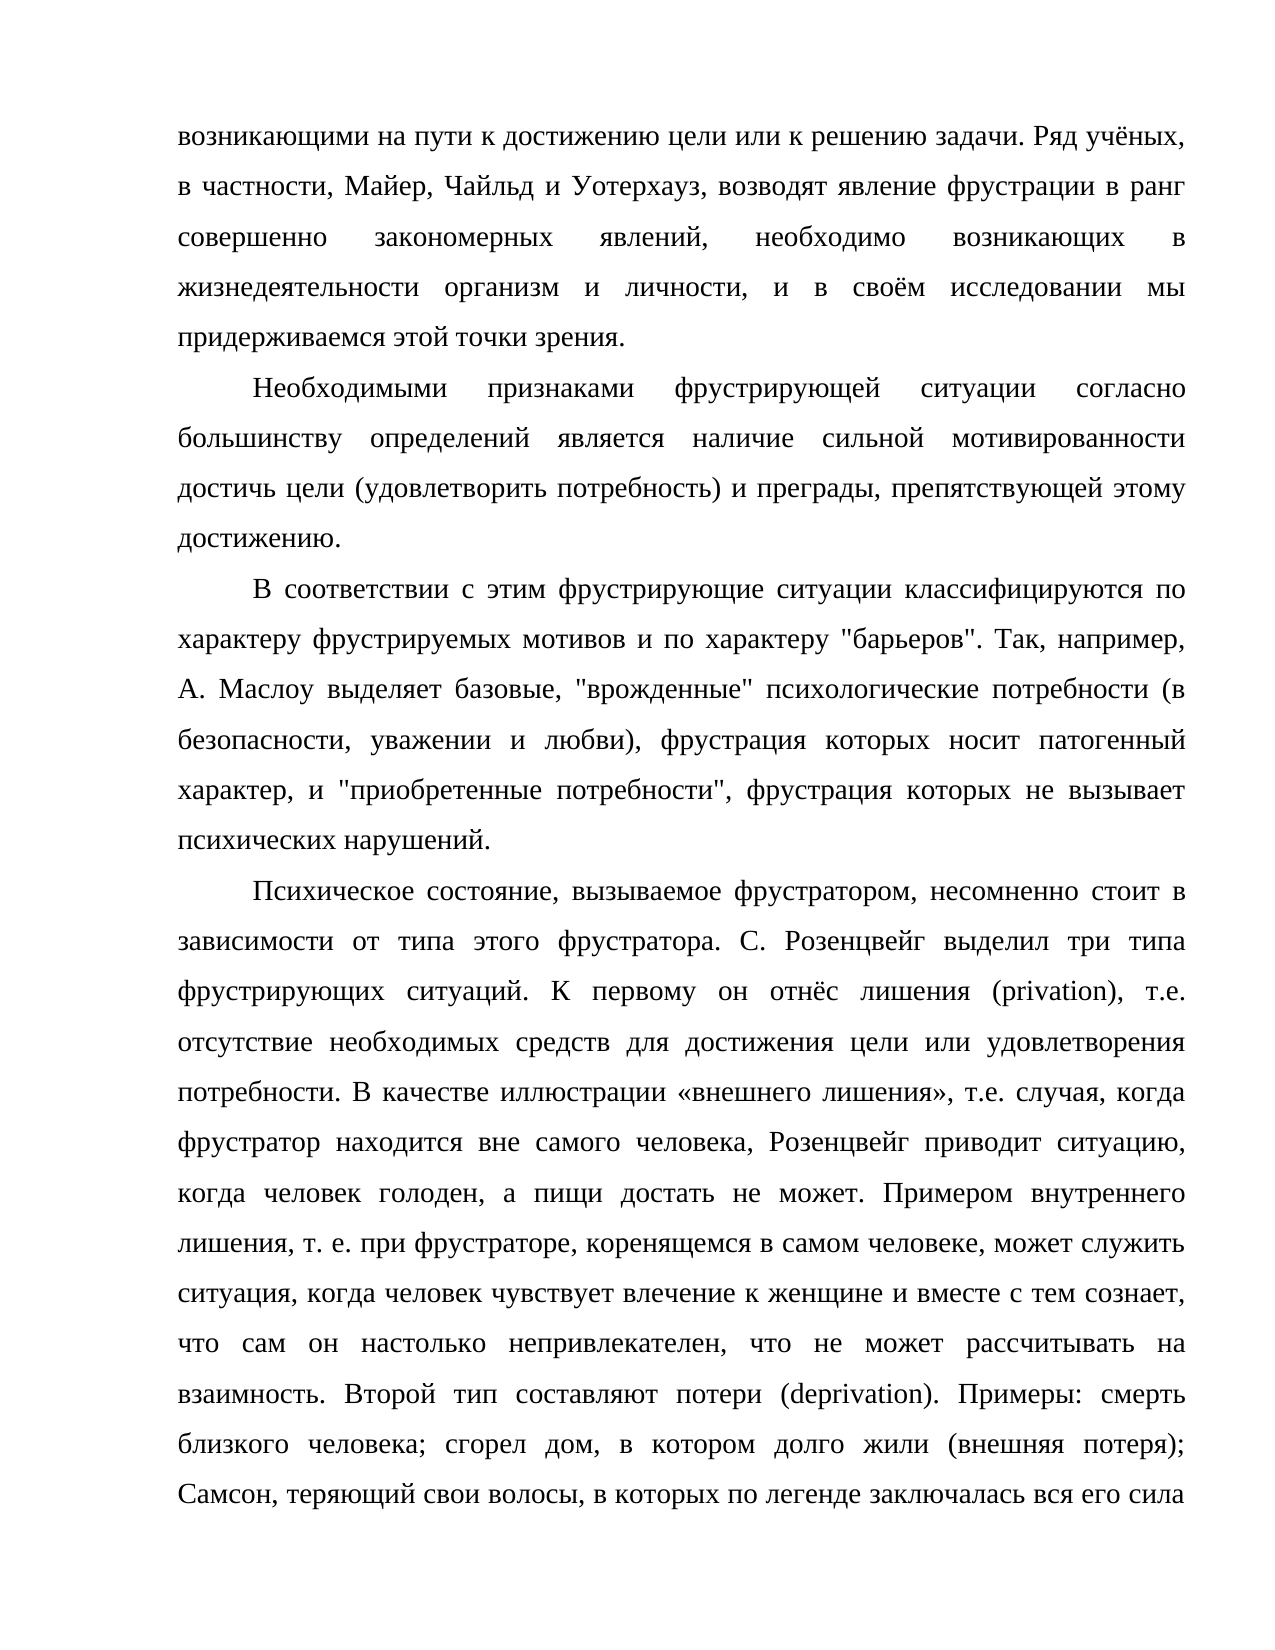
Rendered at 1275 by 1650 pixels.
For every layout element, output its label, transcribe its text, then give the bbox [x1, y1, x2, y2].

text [177, 873, 1186, 1510]
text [177, 118, 1186, 353]
text В соответствии с этим фрустрирующие ситуации классифицируются по характеру фрустрируемых мотивов и по характеру "барьеров". Так, например, А. Маслоу выделяет базовые, "врожденные" психологические потребности (в безопасности, уважении и любви), фрустрация которых носит патогенный характер, и "приобретенные потребности", фрустрация которых не вызывает психических нарушений. [177, 571, 1186, 856]
text Необходимыми признаками фрустрирующей ситуации согласно большинству определений является наличие сильной мотивированности достичь цели (удовлетворить потребность) и преграды, препятствующей этому достижению. [177, 370, 1186, 554]
